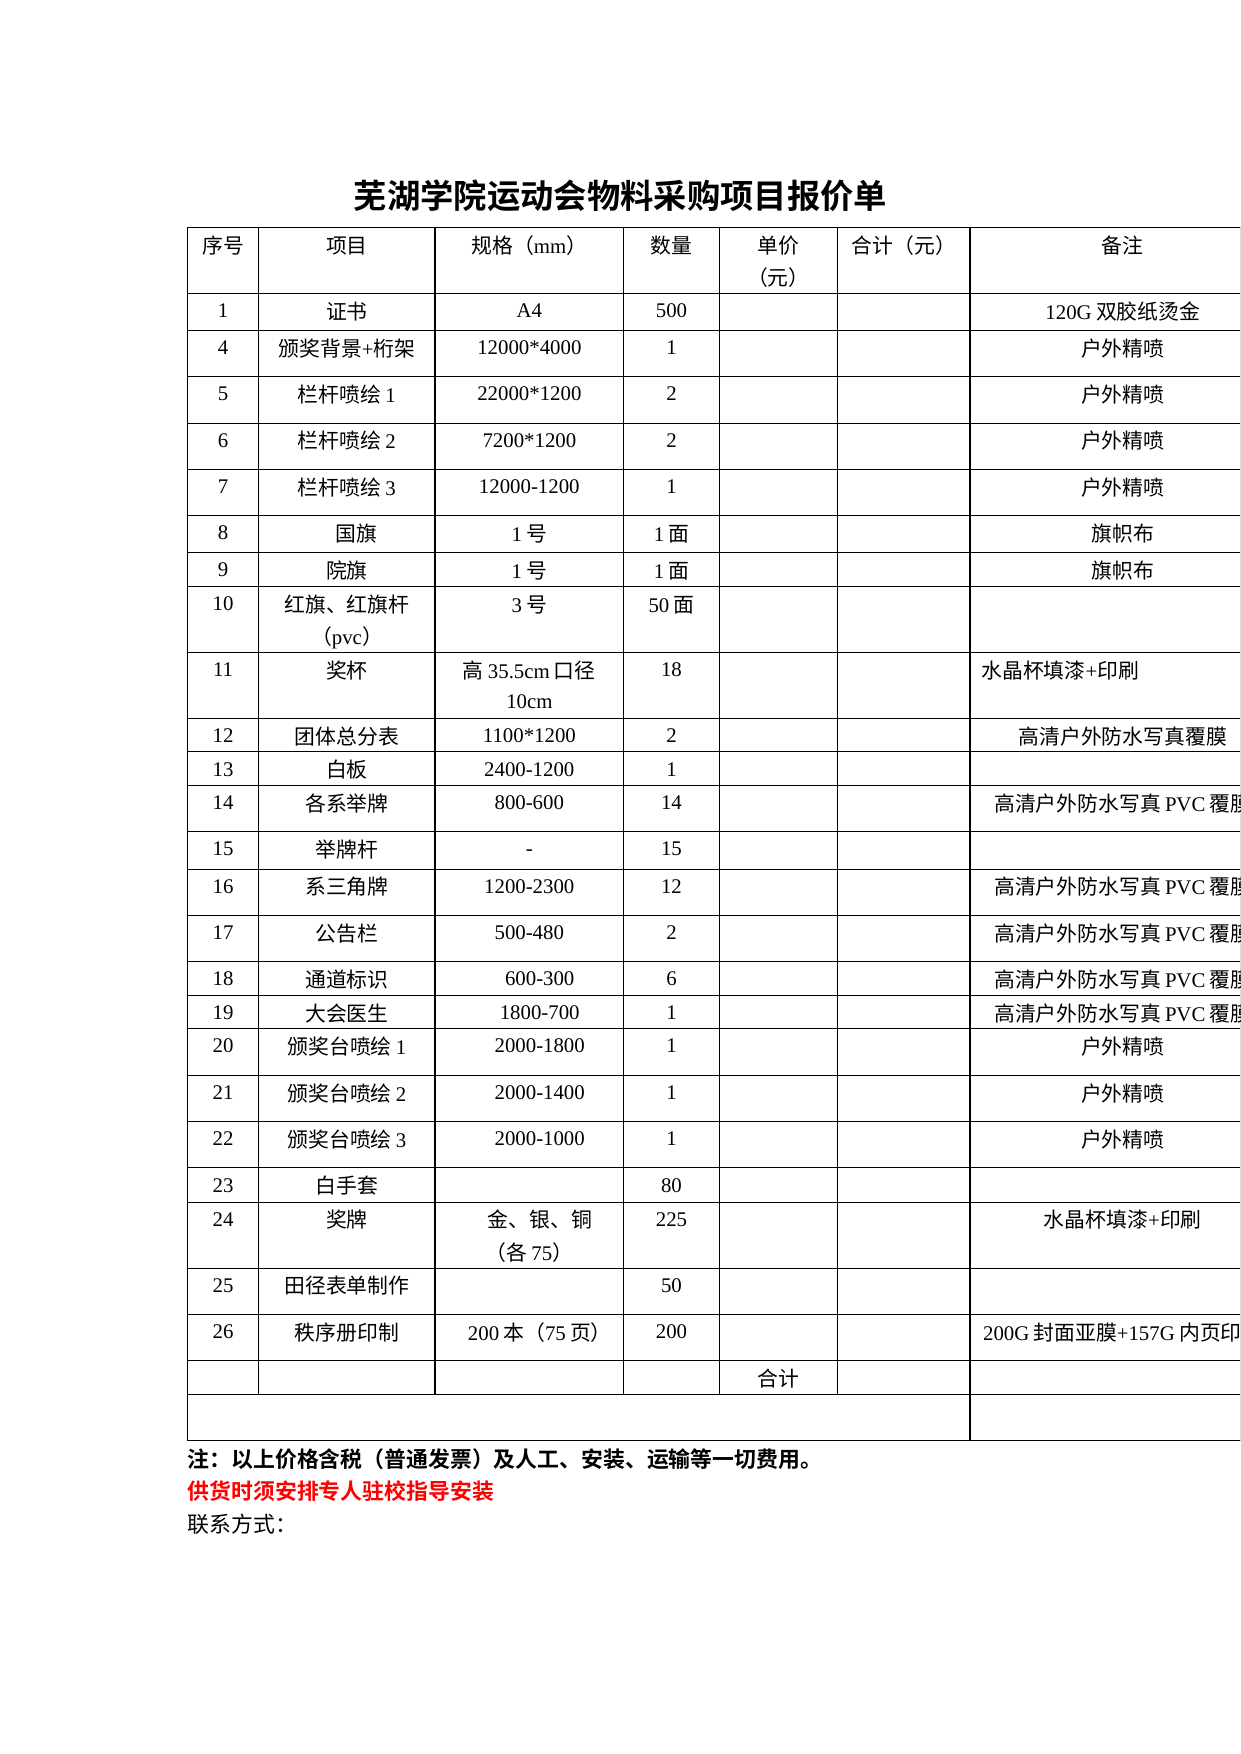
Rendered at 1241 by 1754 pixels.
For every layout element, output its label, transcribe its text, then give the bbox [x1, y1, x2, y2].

table_cell 8 [188, 516, 258, 552]
table_cell 5 [188, 377, 258, 422]
table_cell 11 [188, 653, 258, 718]
table_cell 12 [624, 870, 719, 915]
table_cell 15 [188, 832, 258, 868]
table_cell 20 [188, 1029, 258, 1074]
table_header 单价（元） [720, 228, 837, 293]
table_cell 12000-1200 [436, 470, 623, 515]
table_cell 旗帜布 [971, 516, 1240, 552]
table_cell 500 [624, 294, 719, 330]
table_cell [436, 1168, 623, 1202]
table_cell 2 [624, 719, 719, 751]
table_cell [838, 1203, 969, 1268]
table_cell [838, 470, 969, 515]
table_cell [971, 587, 1240, 652]
table_cell 1 [624, 331, 719, 376]
table_cell [720, 1203, 837, 1268]
table_cell 16 [188, 870, 258, 915]
table_header 备注 [971, 228, 1240, 293]
table_cell 2000-1400 [436, 1076, 623, 1121]
table_cell [436, 1269, 623, 1314]
table_cell 14 [188, 786, 258, 831]
table_cell [838, 377, 969, 422]
table_cell 户外精喷 [971, 1076, 1240, 1121]
table_cell 奖牌 [259, 1203, 434, 1268]
table_cell 证书 [259, 294, 434, 330]
table_cell 200 [624, 1315, 719, 1360]
table_cell 金、银、铜（各75） [436, 1203, 623, 1268]
table_cell 80 [624, 1168, 719, 1202]
table_cell [720, 653, 837, 718]
table_cell 团体总分表 [259, 719, 434, 751]
table_cell 1100*1200 [436, 719, 623, 751]
table_cell [720, 553, 837, 586]
table_cell [838, 916, 969, 961]
table_cell [188, 1395, 969, 1440]
table_cell [720, 1168, 837, 1202]
table_cell 高清户外防水写真覆膜 [971, 719, 1240, 751]
table_header 规格（mm） [436, 228, 623, 293]
table_cell 10 [188, 587, 258, 652]
table_cell [720, 1029, 837, 1074]
table_cell 6 [188, 424, 258, 469]
text 联系方式： [187, 1506, 1053, 1539]
table_cell 1 [624, 996, 719, 1028]
table_cell 18 [188, 962, 258, 995]
table_cell 500-480 [436, 916, 623, 961]
table_cell 水晶杯填漆+印刷 [971, 653, 1240, 718]
table_cell [720, 294, 837, 330]
table_cell [720, 1076, 837, 1121]
table_cell 1号 [436, 516, 623, 552]
table_cell 22000*1200 [436, 377, 623, 422]
table_cell 12 [188, 719, 258, 751]
table_cell [838, 832, 969, 868]
table_cell [971, 832, 1240, 868]
table_cell [971, 1361, 1240, 1394]
table_cell [259, 1361, 434, 1394]
table_cell 户外精喷 [971, 377, 1240, 422]
table_cell 田径表单制作 [259, 1269, 434, 1314]
table_cell 通道标识 [259, 962, 434, 995]
table_cell [720, 916, 837, 961]
table_cell 高35.5cm口径10cm [436, 653, 623, 718]
table_cell 颁奖台喷绘1 [259, 1029, 434, 1074]
table_cell 50面 [624, 587, 719, 652]
table_cell 7200*1200 [436, 424, 623, 469]
table_cell [624, 1361, 719, 1394]
table_cell 1 [624, 1076, 719, 1121]
table_cell 200本（75页） [436, 1315, 623, 1360]
table_cell [971, 1395, 1240, 1440]
table_cell [838, 996, 969, 1028]
table_cell 合计 [720, 1361, 837, 1394]
table_cell 25 [188, 1269, 258, 1314]
table_cell 颁奖台喷绘3 [259, 1122, 434, 1167]
table_cell 奖杯 [259, 653, 434, 718]
table_cell 各系举牌 [259, 786, 434, 831]
table_cell [720, 870, 837, 915]
table_cell A4 [436, 294, 623, 330]
table_cell 户外精喷 [971, 470, 1240, 515]
table_cell [838, 786, 969, 831]
table_cell [838, 1029, 969, 1074]
table_cell 户外精喷 [971, 1122, 1240, 1167]
table_cell [838, 653, 969, 718]
table_cell 12000*4000 [436, 331, 623, 376]
table_cell [838, 752, 969, 785]
table_cell 旗帜布 [971, 553, 1240, 586]
table_cell 1200-2300 [436, 870, 623, 915]
table_cell [720, 377, 837, 422]
table_cell 高清户外防水写真PVC覆膜 [971, 870, 1240, 915]
table_cell [838, 1361, 969, 1394]
table_cell 高清户外防水写真PVC覆膜 [971, 996, 1240, 1028]
table_cell 栏杆喷绘2 [259, 424, 434, 469]
table_cell 4 [188, 331, 258, 376]
table_cell 2000-1800 [436, 1029, 623, 1074]
table_cell 21 [188, 1076, 258, 1121]
table_cell 23 [188, 1168, 258, 1202]
table_cell [838, 1315, 969, 1360]
text 芜湖学院运动会物料采购项目报价单 [187, 162, 1053, 227]
table_cell 26 [188, 1315, 258, 1360]
table_cell [838, 553, 969, 586]
table_cell 1 [624, 1029, 719, 1074]
table_cell [838, 1168, 969, 1202]
table_cell 栏杆喷绘3 [259, 470, 434, 515]
table_cell 国旗 [259, 516, 434, 552]
table_cell [720, 752, 837, 785]
table_cell 14 [624, 786, 719, 831]
table_cell 18 [624, 653, 719, 718]
table_cell 19 [188, 996, 258, 1028]
table_cell 白手套 [259, 1168, 434, 1202]
table_cell 2 [624, 424, 719, 469]
table_cell 2 [624, 916, 719, 961]
table_cell [188, 1361, 258, 1394]
table_cell 2400-1200 [436, 752, 623, 785]
table_cell [436, 1361, 623, 1394]
table_cell 高清户外防水写真PVC覆膜 [971, 916, 1240, 961]
table_cell [838, 1269, 969, 1314]
table_cell 院旗 [259, 553, 434, 586]
table_cell [838, 516, 969, 552]
table_cell 颁奖台喷绘2 [259, 1076, 434, 1121]
table_cell 225 [624, 1203, 719, 1268]
table_cell 颁奖背景+桁架 [259, 331, 434, 376]
table_cell [838, 962, 969, 995]
table_cell [720, 331, 837, 376]
table_cell 水晶杯填漆+印刷 [971, 1203, 1240, 1268]
table_cell 户外精喷 [971, 331, 1240, 376]
table_cell - [436, 832, 623, 868]
table_cell 7 [188, 470, 258, 515]
table_cell 15 [624, 832, 719, 868]
table_cell 800-600 [436, 786, 623, 831]
table_cell 高清户外防水写真PVC覆膜 [971, 962, 1240, 995]
table_cell [720, 1269, 837, 1314]
table_cell [720, 996, 837, 1028]
table_cell [720, 470, 837, 515]
table_cell 户外精喷 [971, 424, 1240, 469]
table_cell 白板 [259, 752, 434, 785]
table_cell 50 [624, 1269, 719, 1314]
table_cell 22 [188, 1122, 258, 1167]
table_header 序号 [188, 228, 258, 293]
table_cell 公告栏 [259, 916, 434, 961]
table_cell [971, 1168, 1240, 1202]
table_cell 户外精喷 [971, 1029, 1240, 1074]
text 注：以上价格含税（普通发票）及人工、安装、运输等一切费用。 [187, 1441, 1053, 1474]
table_cell 6 [624, 962, 719, 995]
table_cell 1 [188, 294, 258, 330]
table_cell [838, 1122, 969, 1167]
text 供货时须安排专人驻校指导安装 [187, 1474, 1053, 1506]
table_cell [720, 962, 837, 995]
table_cell [720, 1122, 837, 1167]
table_cell 1 [624, 470, 719, 515]
table_cell [720, 424, 837, 469]
table_cell 秩序册印制 [259, 1315, 434, 1360]
table_cell 1面 [624, 553, 719, 586]
table_cell 13 [188, 752, 258, 785]
table_cell 高清户外防水写真PVC覆膜 [971, 786, 1240, 831]
table_cell 1800-700 [436, 996, 623, 1028]
table_cell 3号 [436, 587, 623, 652]
table_cell [838, 1076, 969, 1121]
table_cell 栏杆喷绘1 [259, 377, 434, 422]
table_cell 1 [624, 1122, 719, 1167]
table_header 项目 [259, 228, 434, 293]
table_cell [971, 752, 1240, 785]
table_cell [838, 719, 969, 751]
table_cell 举牌杆 [259, 832, 434, 868]
table_header 数量 [624, 228, 719, 293]
table_cell [971, 1269, 1240, 1314]
table_cell [838, 294, 969, 330]
table_cell 2 [624, 377, 719, 422]
table_cell 1 [624, 752, 719, 785]
table_cell 120G双胶纸烫金 [971, 294, 1240, 330]
table_cell 200G封面亚膜+157G内页印刷 [971, 1315, 1240, 1360]
table_cell 1号 [436, 553, 623, 586]
table_cell [838, 587, 969, 652]
table_cell [838, 870, 969, 915]
table_cell [720, 719, 837, 751]
table_cell 系三角牌 [259, 870, 434, 915]
table_cell [720, 832, 837, 868]
table_cell 600-300 [436, 962, 623, 995]
table_cell 大会医生 [259, 996, 434, 1028]
table_cell [838, 424, 969, 469]
table_cell 24 [188, 1203, 258, 1268]
table_cell [720, 516, 837, 552]
table_cell 17 [188, 916, 258, 961]
table_cell 2000-1000 [436, 1122, 623, 1167]
table_cell 红旗、红旗杆（pvc） [259, 587, 434, 652]
table_cell [838, 331, 969, 376]
table_cell [720, 587, 837, 652]
table_cell [720, 1315, 837, 1360]
table_cell 1面 [624, 516, 719, 552]
table_header 合计（元） [838, 228, 969, 293]
table_cell [720, 786, 837, 831]
table_cell 9 [188, 553, 258, 586]
